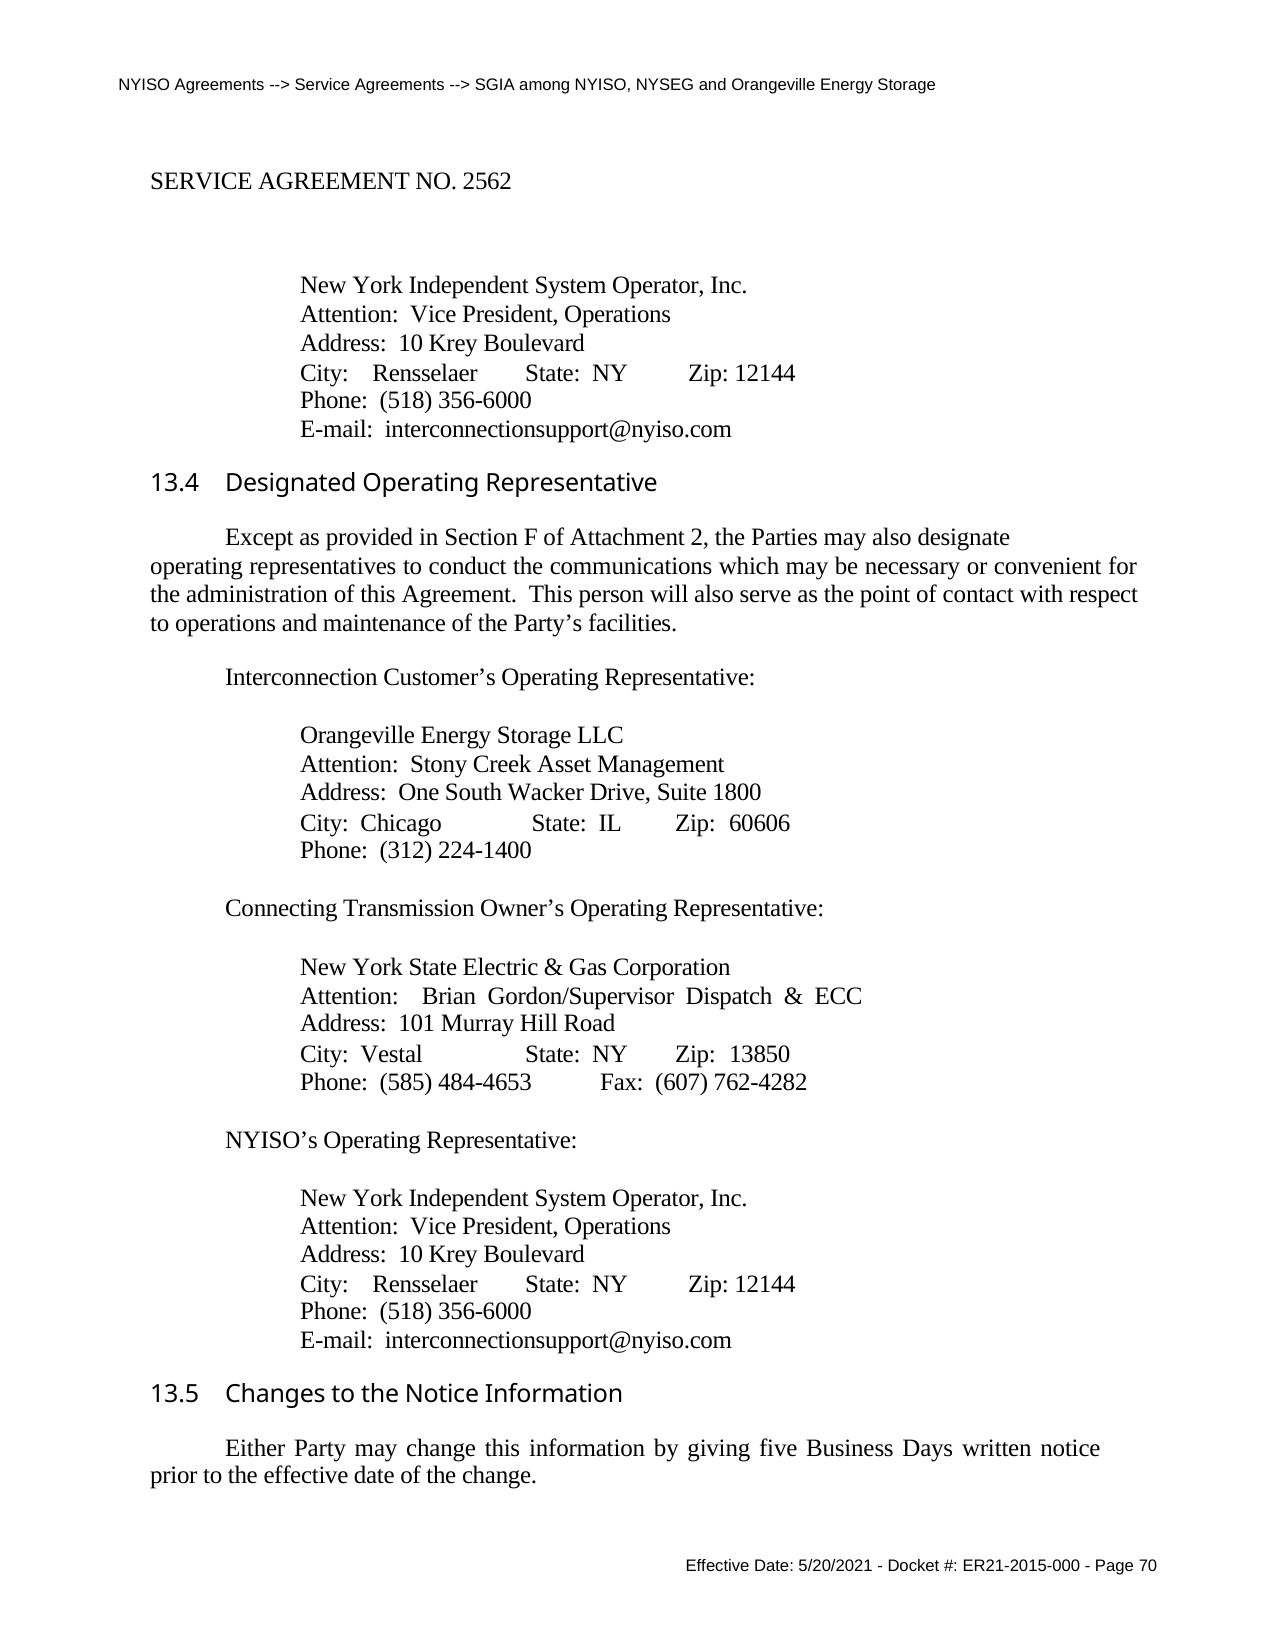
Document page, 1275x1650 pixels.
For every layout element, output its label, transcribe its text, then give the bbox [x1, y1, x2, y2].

text City: Chicago State: IL Zip: 60606 [300, 809, 1275, 837]
text New York Independent System Operator, Inc. Attention: Vice President, Operations Address: 10 Krey Boulevard [300, 1184, 780, 1268]
text Address: One South Wacker Drive, Suite 1800 [300, 779, 1275, 805]
text Connecting Transmission Owner’s Operating Representative: [225, 894, 1275, 922]
text New York Independent System Operator, Inc. Attention: Vice President, Operations Address: 10 Krey Boulevard [300, 270, 780, 357]
text Phone: (518) 356-6000 [300, 1298, 1275, 1324]
text Attention: Brian Gordon/Supervisor Dispatch & ECC Address: 101 Murray Hill Road [300, 983, 863, 1037]
text Either Party may change this information by giving five Business Days written notice prior to the effective date of the change. [150, 1435, 1102, 1489]
text Phone: (312) 224-1400 [300, 837, 1275, 864]
text 13.5 Changes to the Notice Information [150, 1379, 1275, 1408]
text E-mail: interconnectionsupport@nyiso.com [300, 414, 1275, 443]
text Except as provided in Section F of Attachment 2, the Parties may also designate [225, 523, 1275, 551]
text Phone: (518) 356-6000 [300, 388, 1275, 413]
text City: Rensselaer State: NY Zip: 12144 [300, 359, 1275, 388]
text 13.4 Designated Operating Representative [150, 468, 1275, 497]
text Orangeville Energy Storage LLC [300, 721, 1275, 749]
text New York State Electric & Gas Corporation [300, 952, 1275, 981]
text NYISO’s Operating Representative: [225, 1125, 1275, 1154]
text Phone: (585) 484-4653 Fax: (607) 762-4282 [300, 1068, 1275, 1096]
text City: Vestal State: NY Zip: 13850 [300, 1039, 1275, 1068]
text City: Rensselaer State: NY Zip: 12144 [300, 1269, 1275, 1298]
text operating representatives to conduct the communications which may be necessary or convenient for the administration of this Agreement. This person will also serve as the point of contact with respect to operations and maintenance of the Party’s facilities. [150, 552, 1138, 637]
text SERVICE AGREEMENT NO. 2562 [150, 166, 1275, 195]
text Interconnection Customer’s Operating Representative: [225, 662, 1275, 691]
text Attention: Stony Creek Asset Management [300, 750, 1275, 778]
text E-mail: interconnectionsupport@nyiso.com [300, 1325, 1275, 1354]
